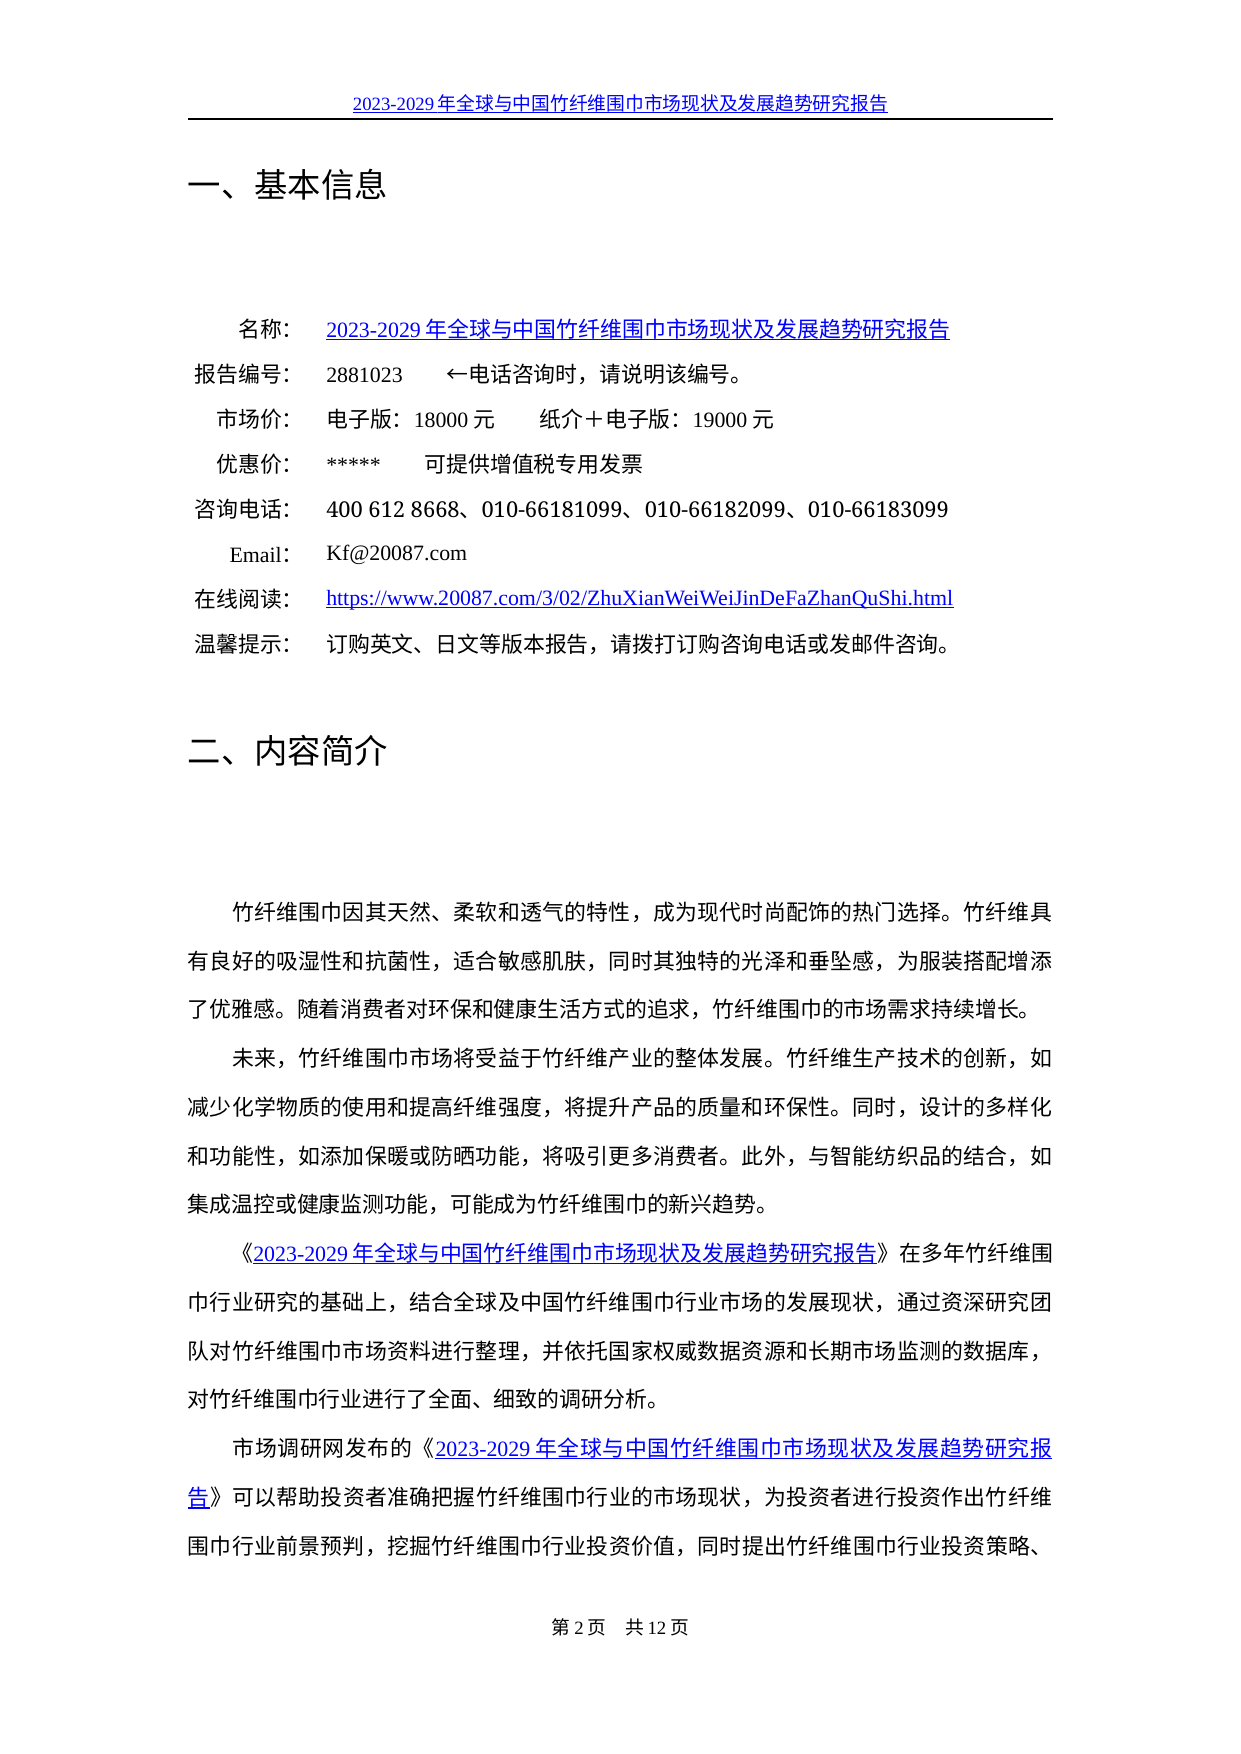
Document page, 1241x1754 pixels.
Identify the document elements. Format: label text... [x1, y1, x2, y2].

table_cell 2881023 ←电话咨询时，请说明该编号。 [315, 357, 1073, 402]
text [187, 894, 1053, 1561]
table_cell 订购英文、日文等版本报告，请拨打订购咨询电话或发邮件咨询。 [315, 627, 1073, 672]
table_cell Kf@20087.com [315, 537, 1073, 582]
table_header 名称： [167, 312, 315, 357]
table_cell [315, 582, 1073, 627]
title 二、内容简介 [187, 717, 1053, 782]
table_cell Email： [167, 537, 315, 582]
table_cell 报告编号： [167, 357, 315, 402]
table_cell 在线阅读： [167, 582, 315, 627]
table_cell 电子版：18000 元 纸介＋电子版：19000 元 [315, 402, 1073, 447]
table_cell 优惠价： [167, 447, 315, 492]
title 一、基本信息 [187, 150, 1053, 215]
table_cell ***** 可提供增值税专用发票 [315, 447, 1073, 492]
table_cell 咨询电话： [167, 492, 315, 537]
table_cell 温馨提示： [167, 627, 315, 672]
table_cell 400 612 8668、010-66181099、010-66182099、010-66183099 [315, 492, 1073, 537]
table_cell 市场价： [167, 402, 315, 447]
table_header 2023-2029年全球与中国竹纤维围巾市场现状及发展趋势研究报告 [315, 312, 1073, 357]
